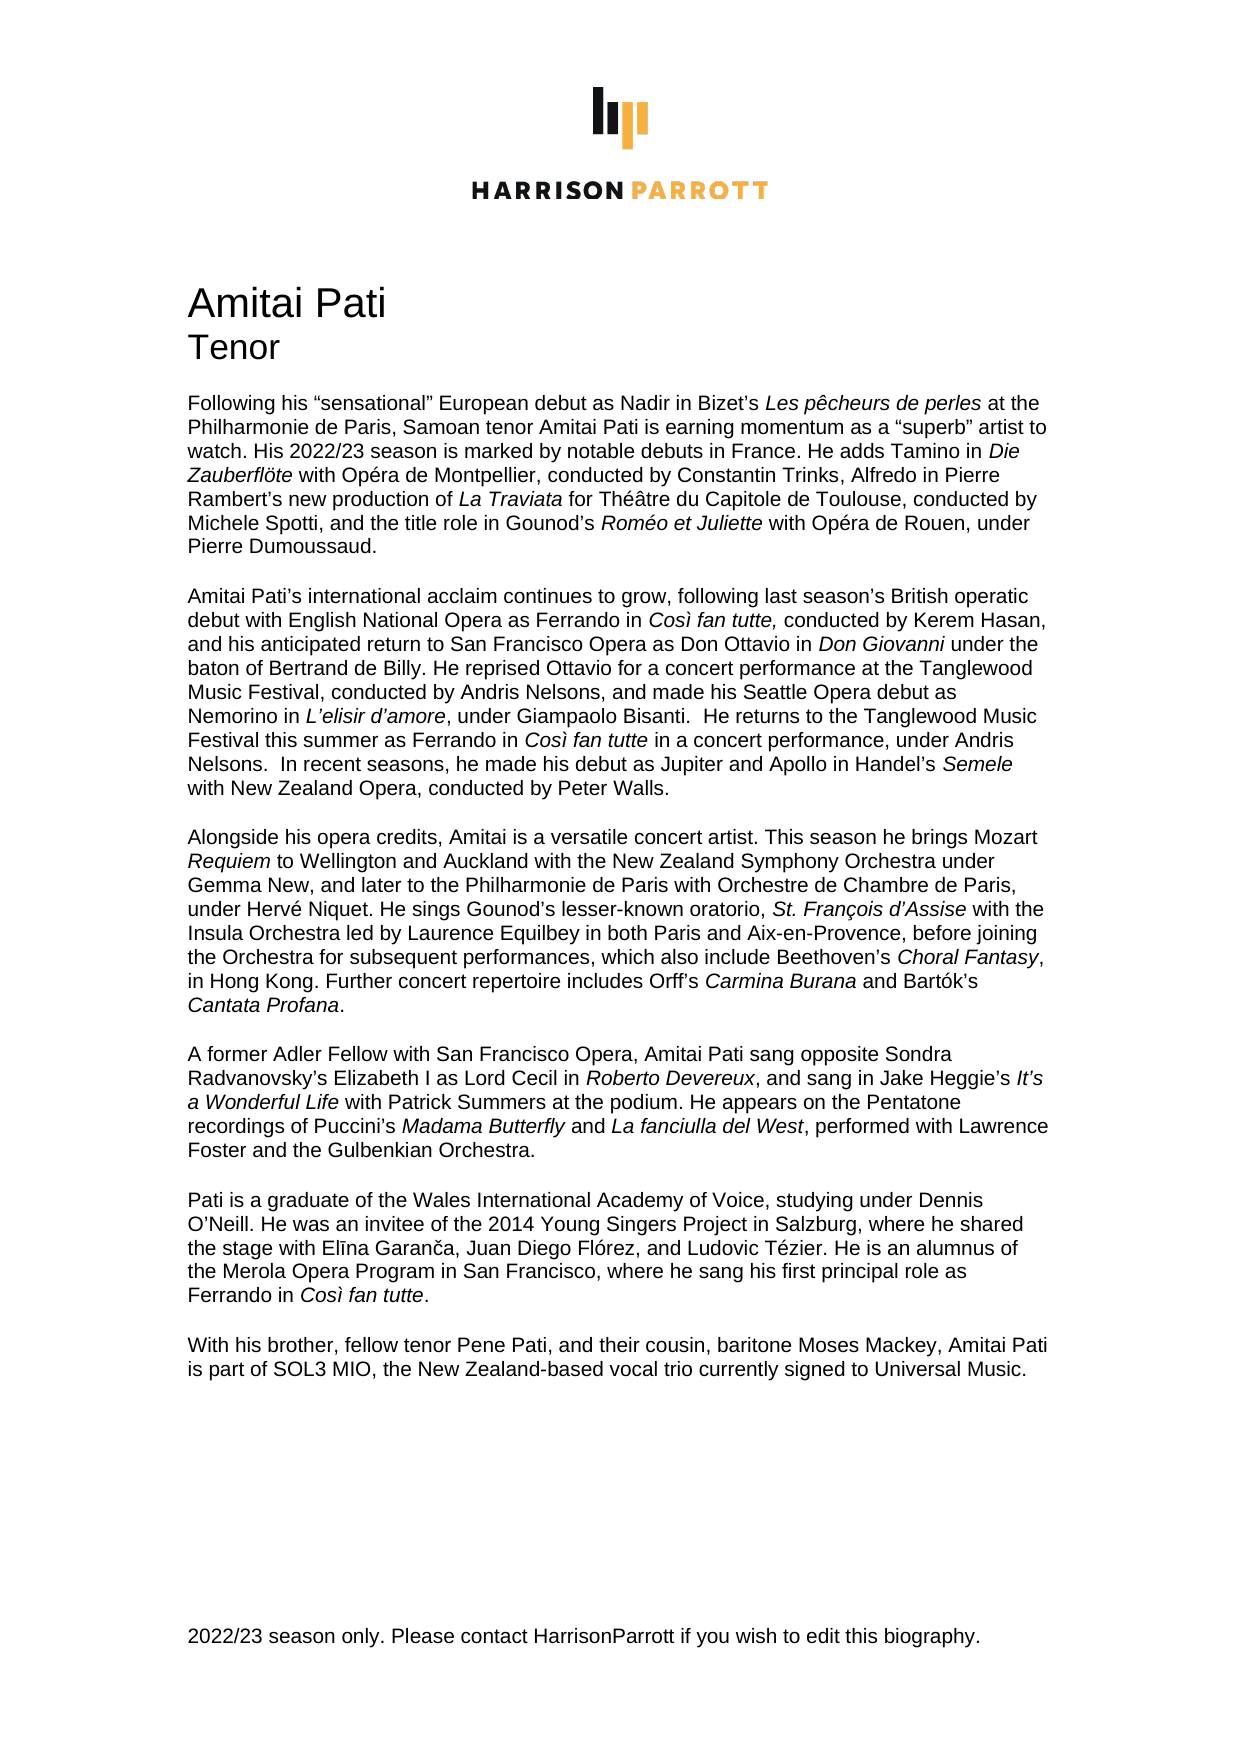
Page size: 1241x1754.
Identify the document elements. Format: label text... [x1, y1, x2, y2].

text Following his “sensational” European debut as Nadir in Bizet’s Les pêcheurs de perles at the Philharmonie de Paris, Samoan tenor Amitai Pati is earning momentum as a “superb” artist to watch. His 2022/23 season is marked by notable debuts in France. He adds Tamino in Die Zauberflöte with Opéra de Montpellier, conducted by Constantin Trinks, Alfredo in Pierre Rambert’s new production of La Traviata for Théâtre du Capitole de Toulouse, conducted by Michele Spotti, and the title role in Gounod’s Roméo et Juliette with Opéra de Rouen, under Pierre Dumoussaud. [187, 391, 1053, 558]
text Alongside his opera credits, Amitai is a versatile concert artist. This season he brings Mozart Requiem to Wellington and Auckland with the New Zealand Symphony Orchestra under Gemma New, and later to the Philharmonie de Paris with Orchestre de Chambre de Paris, under Hervé Niquet. He sings Gounod’s lesser-known oratorio, St. François d’Assise with the Insula Orchestra led by Laurence Equilbey in both Paris and Aix-en-Provence, before joining the Orchestra for subsequent performances, which also include Beethoven’s Choral Fantasy, in Hong Kong. Further concert repertoire includes Orff’s Carmina Burana and Bartók’s Cantata Profana. [187, 825, 1053, 1017]
text With his brother, fellow tenor Pene Pati, and their cousin, baritone Moses Mackey, Amitai Pati is part of SOL3 MIO, the New Zealand-based vocal trio currently signed to Universal Music. [187, 1333, 1053, 1381]
text A former Adler Fellow with San Francisco Opera, Amitai Pati sang opposite Sondra Radvanovsky’s Elizabeth I as Lord Cecil in Roberto Devereux, and sang in Jake Heggie’s It’s a Wonderful Life with Patrick Summers at the podium. He appears on the Pentatone recordings of Puccini’s Madama Butterfly and La fanciulla del West, performed with Lawrence Foster and the Gulbenkian Orchestra. [187, 1042, 1053, 1162]
text Pati is a graduate of the Wales International Academy of Voice, studying under Dennis O’Neill. He was an invitee of the 2014 Young Singers Project in Salzburg, where he shared the stage with Elīna Garanča, Juan Diego Flórez, and Ludovic Tézier. He is an alumnus of the Merola Opera Program in San Francisco, where he sang his first principal role as Ferrando in Così fan tutte. [187, 1187, 1053, 1307]
text Amitai Pati [187, 278, 1051, 326]
text Amitai Pati’s international acclaim continues to grow, following last season’s British operatic debut with English National Opera as Ferrando in Così fan tutte, conducted by Kerem Hasan, and his anticipated return to San Francisco Opera as Don Ottavio in Don Giovanni under the baton of Bertrand de Billy. He reprised Ottavio for a concert performance at the Tanglewood Music Festival, conducted by Andris Nelsons, and made his Seattle Opera debut as Nemorino in L’elisir d’amore, under Giampaolo Bisanti. He returns to the Tanglewood Music Festival this summer as Ferrando in Così fan tutte in a concert performance, under Andris Nelsons. In recent seasons, he made his debut as Jupiter and Apollo in Handel’s Semele with New Zealand Opera, conducted by Peter Walls. [187, 584, 1053, 799]
text Tenor [187, 326, 1051, 367]
